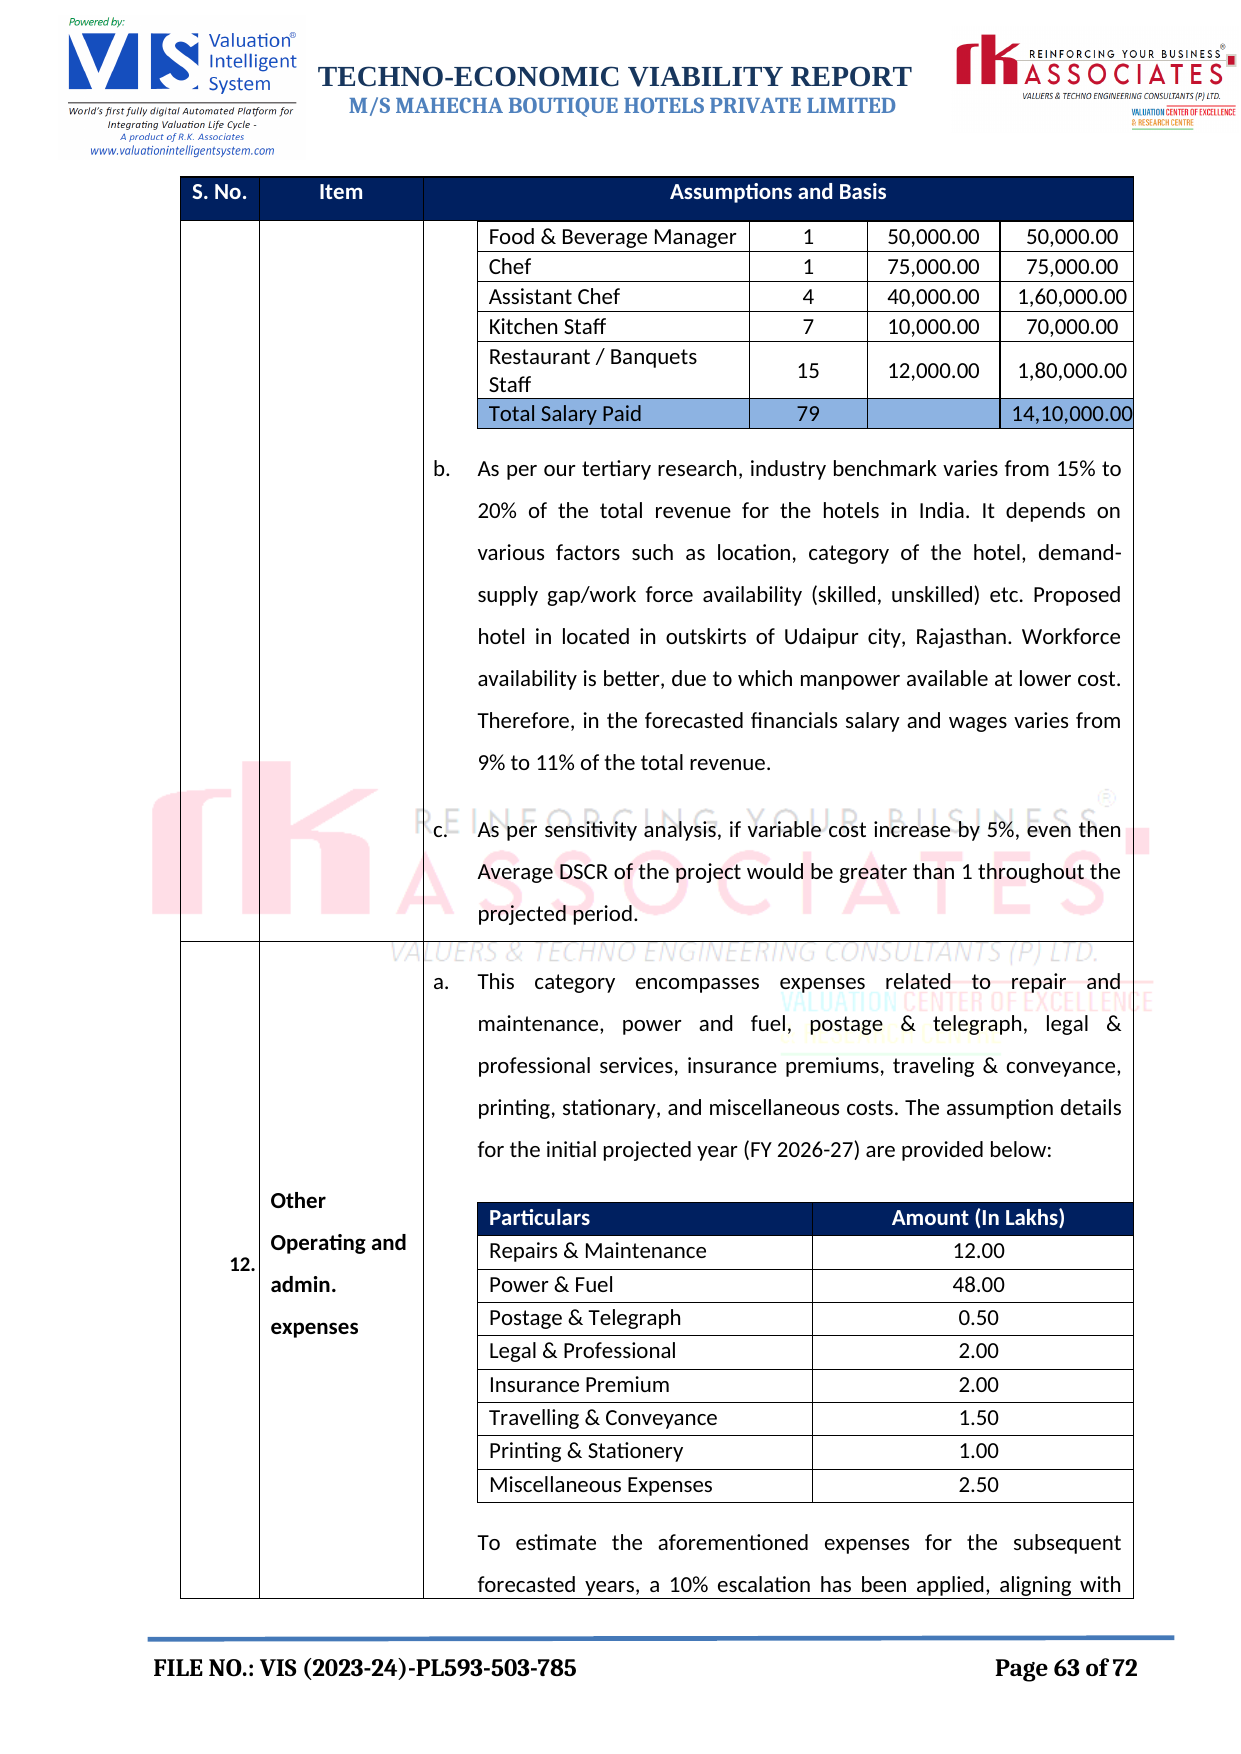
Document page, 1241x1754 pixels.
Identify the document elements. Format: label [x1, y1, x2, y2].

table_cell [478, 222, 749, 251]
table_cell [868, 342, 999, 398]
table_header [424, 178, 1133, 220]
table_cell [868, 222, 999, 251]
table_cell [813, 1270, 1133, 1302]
picture [951, 26, 1239, 133]
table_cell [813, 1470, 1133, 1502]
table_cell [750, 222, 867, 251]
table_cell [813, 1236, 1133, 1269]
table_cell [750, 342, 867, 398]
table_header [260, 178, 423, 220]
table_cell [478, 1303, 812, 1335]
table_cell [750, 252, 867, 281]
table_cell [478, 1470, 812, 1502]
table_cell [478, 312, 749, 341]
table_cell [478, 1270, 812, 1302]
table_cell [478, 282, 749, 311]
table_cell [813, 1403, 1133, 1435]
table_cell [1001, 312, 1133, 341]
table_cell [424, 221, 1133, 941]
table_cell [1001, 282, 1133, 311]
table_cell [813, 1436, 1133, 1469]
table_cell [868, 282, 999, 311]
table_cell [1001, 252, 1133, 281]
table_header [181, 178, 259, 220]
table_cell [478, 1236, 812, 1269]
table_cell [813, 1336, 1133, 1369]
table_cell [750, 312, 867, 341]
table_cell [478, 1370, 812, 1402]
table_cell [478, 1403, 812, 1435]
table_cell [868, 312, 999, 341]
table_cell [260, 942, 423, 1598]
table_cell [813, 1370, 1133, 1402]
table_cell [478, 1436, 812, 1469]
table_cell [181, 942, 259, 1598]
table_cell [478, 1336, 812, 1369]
picture [57, 15, 306, 160]
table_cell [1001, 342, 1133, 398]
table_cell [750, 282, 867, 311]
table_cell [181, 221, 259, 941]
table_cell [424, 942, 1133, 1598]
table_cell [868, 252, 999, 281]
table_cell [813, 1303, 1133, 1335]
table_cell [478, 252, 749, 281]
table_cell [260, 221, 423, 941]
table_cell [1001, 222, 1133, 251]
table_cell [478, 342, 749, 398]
